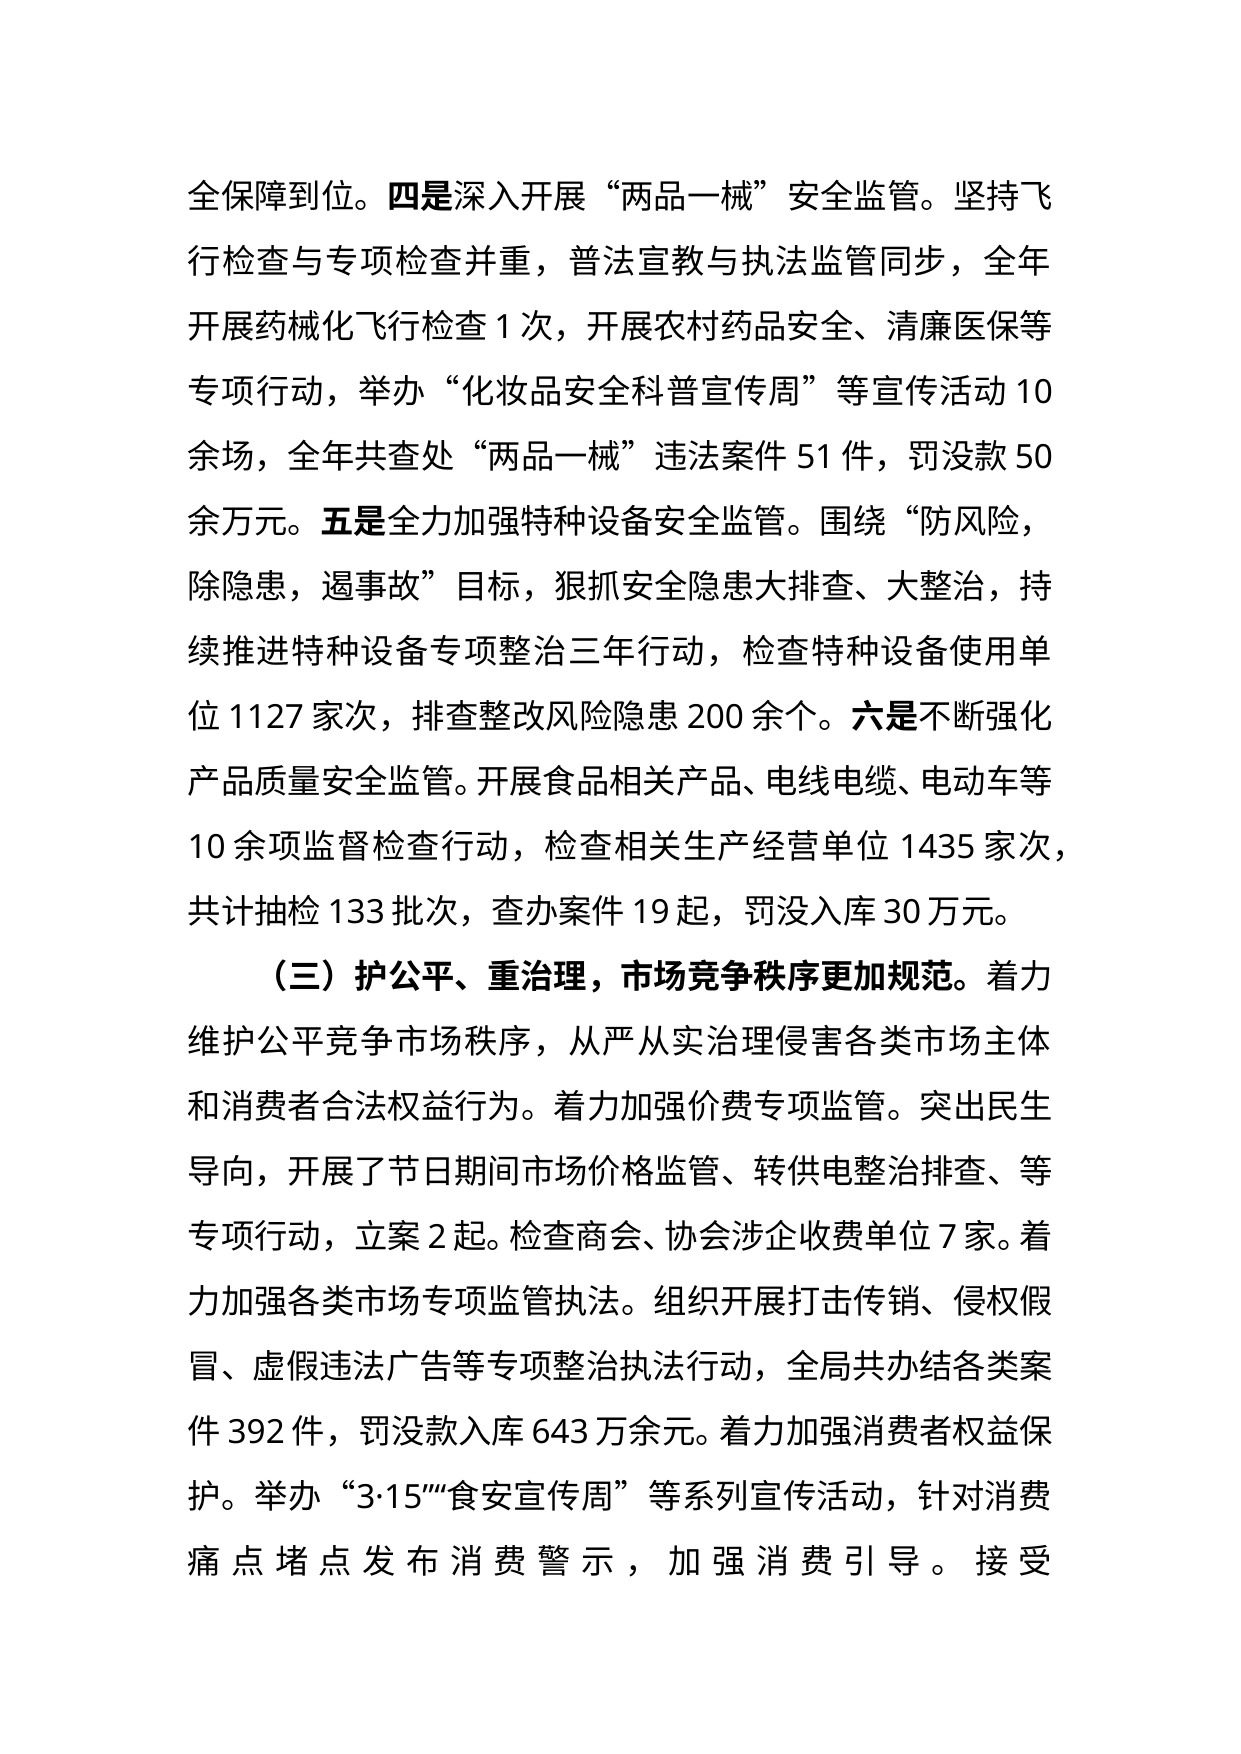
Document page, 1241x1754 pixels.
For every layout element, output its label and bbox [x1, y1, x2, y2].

text [187, 162, 1053, 1462]
text [187, 1462, 1053, 1592]
